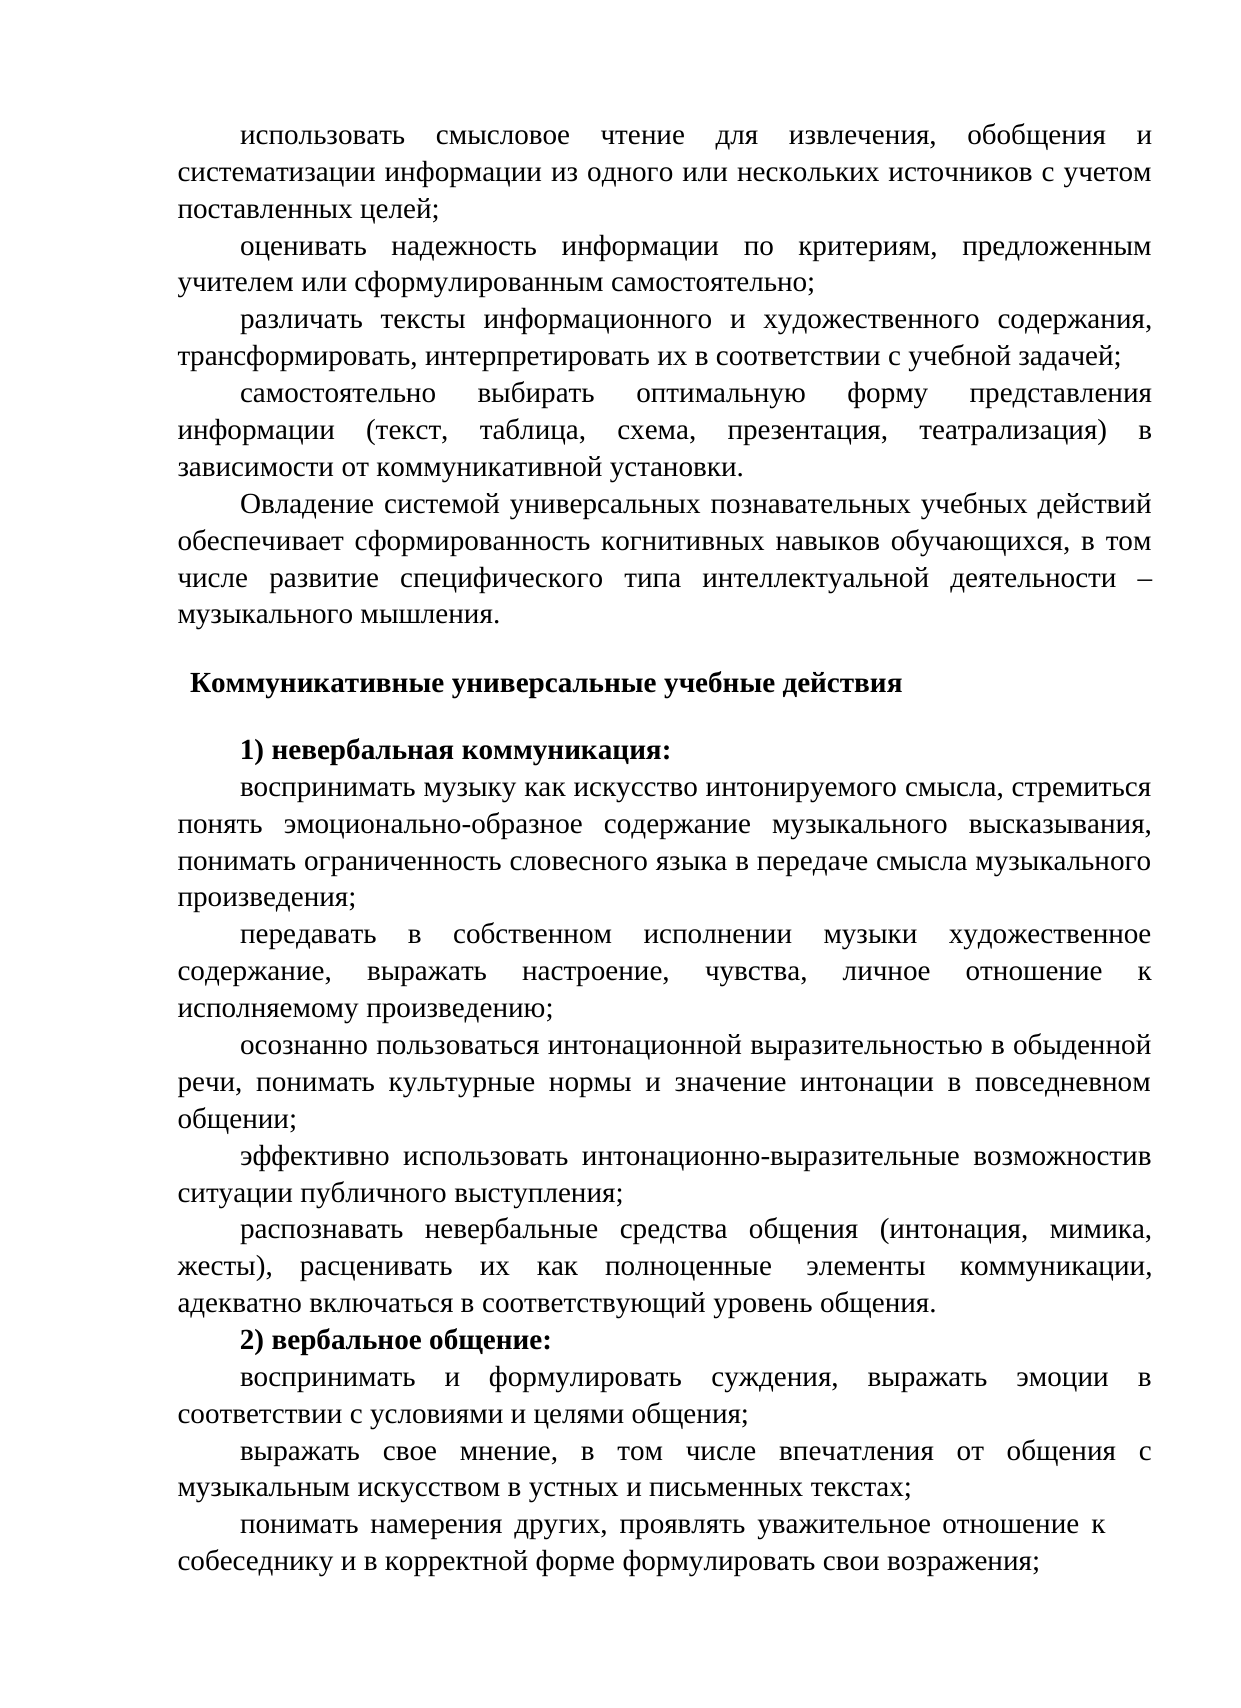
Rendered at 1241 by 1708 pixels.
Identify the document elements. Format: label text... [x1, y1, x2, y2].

text воспринимать музыку как искусство интонируемого смысла, стремиться понять эмоционально-образное содержание музыкального высказывания, понимать ограниченность словесного языка в передаче смысла музыкального произведения; [177, 769, 1152, 913]
text воспринимать и формулировать суждения, выражать эмоции в соответствии с условиями и целями общения; [177, 1359, 1152, 1429]
text самостоятельно выбирать оптимальную форму представления информации (текст, таблица, схема, презентация, театрализация) в зависимости от коммуникативной установки. [177, 375, 1152, 482]
subtitle вербальное общение: [239, 1322, 1163, 1356]
text оценивать надежность информации по критериям, предложенным учителем или сформулированным самостоятельно; [177, 228, 1151, 298]
text эффективно использовать интонационно-выразительные возможностив ситуации публичного выступления; [177, 1138, 1152, 1208]
text распознавать невербальные средства общения (интонация, мимика, жесты), расценивать их как полноценные элементы коммуникации, адекватно включаться в соответствующий уровень общения. [177, 1212, 1152, 1319]
text использовать смысловое чтение для извлечения, обобщения и систематизации информации из одного или нескольких источников с учетом поставленных целей; [177, 117, 1152, 224]
text выражать свое мнение, в том числе впечатления от общения с музыкальным искусством в устных и письменных текстах; [177, 1433, 1152, 1503]
text Овладение системой универсальных познавательных учебных действий обеспечивает сформированность когнитивных навыков обучающихся, в том числе развитие специфического типа интеллектуальной деятельности – музыкального мышления. [177, 486, 1152, 630]
subtitle Коммуникативные универсальные учебные действия [190, 665, 1163, 698]
text передавать в собственном исполнении музыки художественное содержание, выражать настроение, чувства, личное отношение к исполняемому произведению; [177, 916, 1152, 1024]
list невербальная коммуникация: [239, 732, 1163, 766]
text осознанно пользоваться интонационной выразительностью в обыденной речи, понимать культурные нормы и значение интонации в повседневном общении; [177, 1027, 1152, 1134]
text понимать намерения других, проявлять уважительное отношение к собеседнику и в корректной форме формулировать свои возражения; [177, 1506, 1163, 1577]
text различать тексты информационного и художественного содержания, трансформировать, интерпретировать их в соответствии с учебной задачей; [177, 301, 1152, 372]
